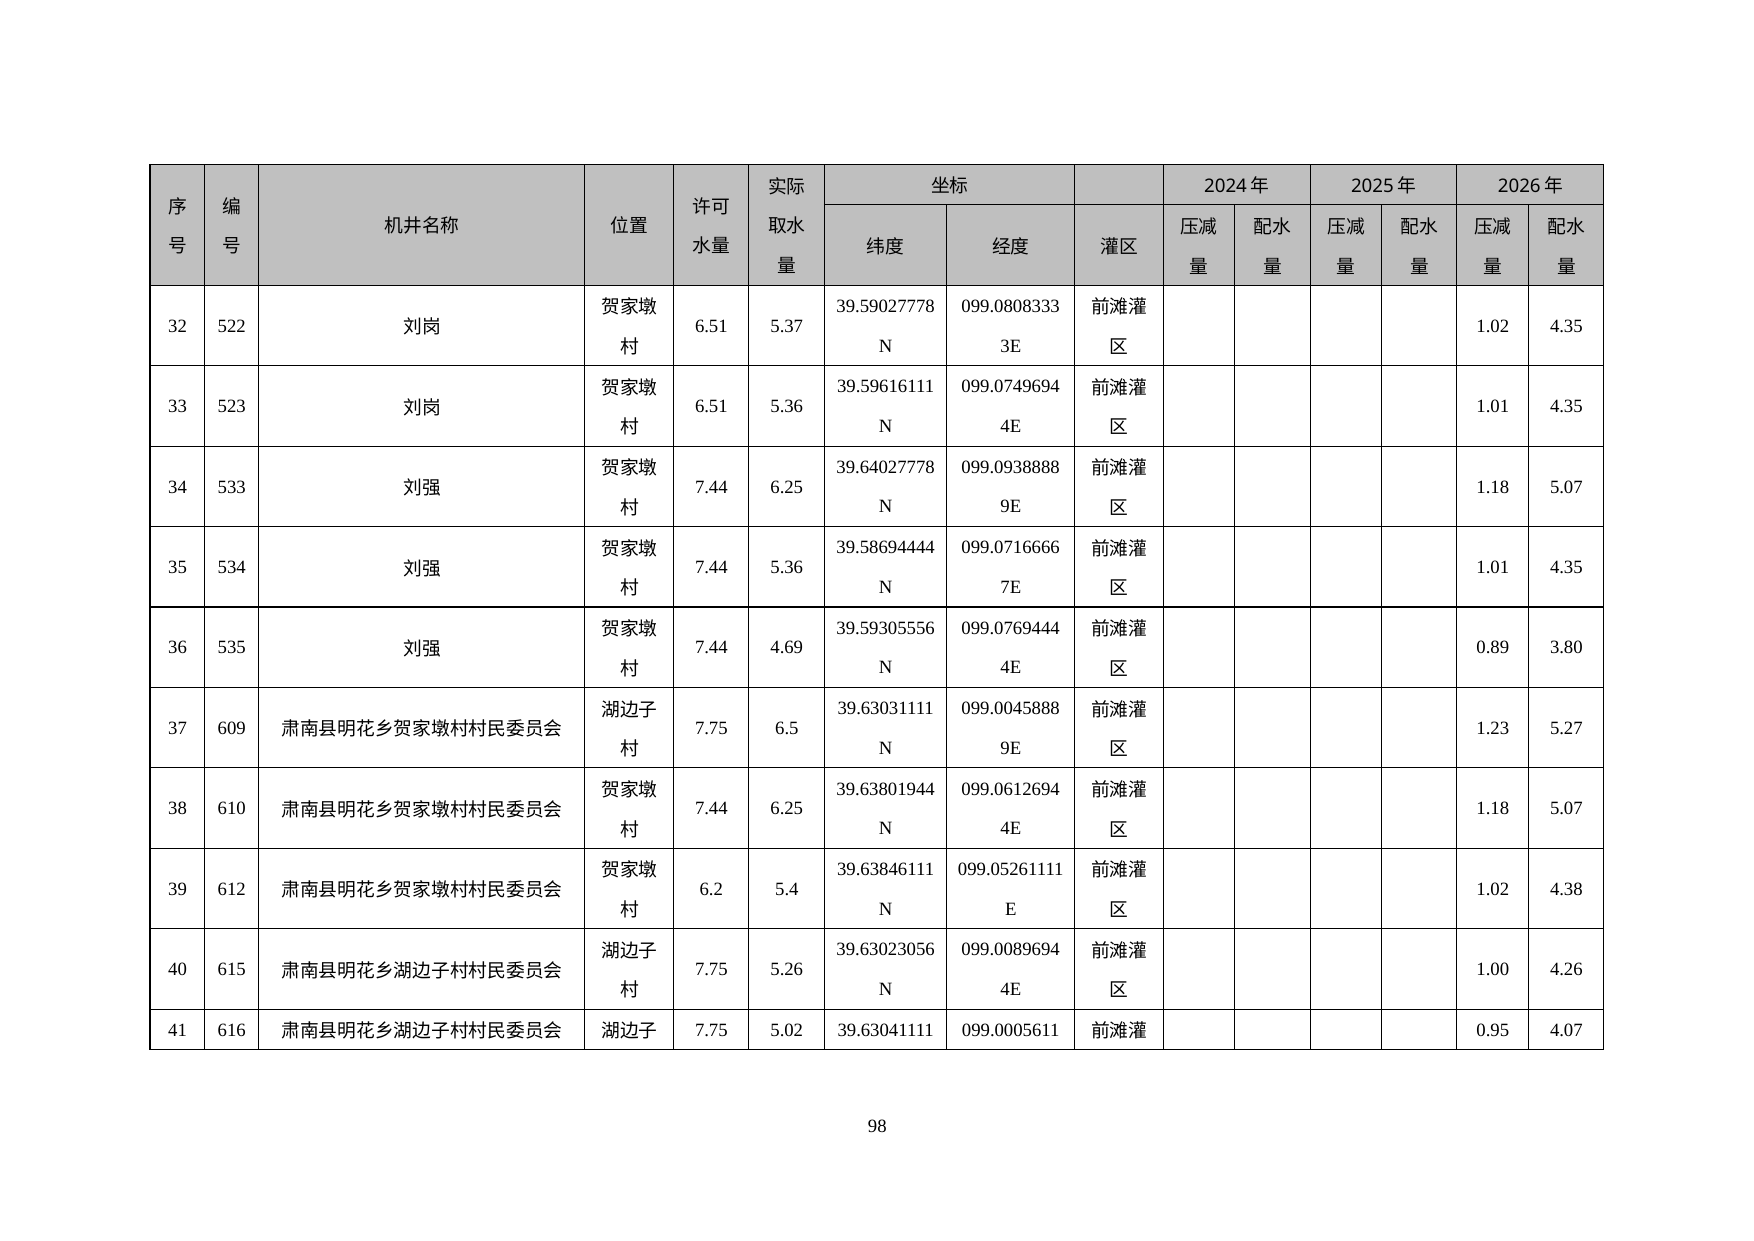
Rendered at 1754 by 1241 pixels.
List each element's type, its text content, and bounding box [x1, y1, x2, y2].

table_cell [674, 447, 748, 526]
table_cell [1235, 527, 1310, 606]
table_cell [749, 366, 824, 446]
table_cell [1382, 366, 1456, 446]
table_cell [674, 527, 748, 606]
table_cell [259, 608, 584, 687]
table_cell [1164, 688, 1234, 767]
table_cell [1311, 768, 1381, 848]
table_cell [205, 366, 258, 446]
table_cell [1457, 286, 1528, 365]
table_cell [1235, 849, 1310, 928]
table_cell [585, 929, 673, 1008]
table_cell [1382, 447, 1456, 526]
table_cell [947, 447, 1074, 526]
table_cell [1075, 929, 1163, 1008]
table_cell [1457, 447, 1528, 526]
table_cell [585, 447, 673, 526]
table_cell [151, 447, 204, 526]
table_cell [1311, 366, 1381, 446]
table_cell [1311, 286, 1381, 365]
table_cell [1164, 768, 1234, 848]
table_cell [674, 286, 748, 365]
table_header 坐标 [825, 165, 1074, 204]
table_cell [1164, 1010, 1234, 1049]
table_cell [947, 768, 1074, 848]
table_cell 经度 [947, 205, 1074, 285]
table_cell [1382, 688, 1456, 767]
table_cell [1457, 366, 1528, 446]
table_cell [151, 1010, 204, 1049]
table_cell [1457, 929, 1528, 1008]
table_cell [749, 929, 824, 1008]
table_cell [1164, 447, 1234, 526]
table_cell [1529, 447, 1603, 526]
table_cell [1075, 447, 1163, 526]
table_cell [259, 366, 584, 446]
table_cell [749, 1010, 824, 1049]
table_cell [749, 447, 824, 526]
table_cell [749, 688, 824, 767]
table_header 序号 [151, 165, 204, 285]
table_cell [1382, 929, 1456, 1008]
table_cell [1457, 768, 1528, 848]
table_header 2024年 [1164, 165, 1310, 204]
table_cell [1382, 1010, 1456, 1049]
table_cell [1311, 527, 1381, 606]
table_cell 配水量 [1382, 205, 1456, 285]
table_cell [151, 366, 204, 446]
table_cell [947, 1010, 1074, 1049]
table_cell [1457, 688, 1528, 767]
table_header 2025年 [1311, 165, 1456, 204]
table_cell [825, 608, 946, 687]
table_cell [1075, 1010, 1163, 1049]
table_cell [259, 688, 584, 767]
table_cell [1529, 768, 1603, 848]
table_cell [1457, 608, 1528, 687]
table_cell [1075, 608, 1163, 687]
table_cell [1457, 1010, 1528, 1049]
table_header 机井名称 [259, 165, 584, 285]
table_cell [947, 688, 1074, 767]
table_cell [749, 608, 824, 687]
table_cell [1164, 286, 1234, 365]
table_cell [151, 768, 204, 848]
table_cell 配水量 [1529, 205, 1603, 285]
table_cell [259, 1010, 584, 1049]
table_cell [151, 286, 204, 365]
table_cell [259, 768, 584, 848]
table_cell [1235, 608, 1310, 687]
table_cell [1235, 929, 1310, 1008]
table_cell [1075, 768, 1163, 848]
table_cell 配水量 [1235, 205, 1310, 285]
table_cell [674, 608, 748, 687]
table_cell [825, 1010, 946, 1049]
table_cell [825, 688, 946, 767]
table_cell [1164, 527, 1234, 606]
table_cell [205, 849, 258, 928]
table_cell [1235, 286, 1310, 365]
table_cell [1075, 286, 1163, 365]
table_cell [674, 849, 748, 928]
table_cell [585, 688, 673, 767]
table_cell 灌区 [1075, 205, 1163, 285]
table_header 许可 水量 [674, 165, 748, 285]
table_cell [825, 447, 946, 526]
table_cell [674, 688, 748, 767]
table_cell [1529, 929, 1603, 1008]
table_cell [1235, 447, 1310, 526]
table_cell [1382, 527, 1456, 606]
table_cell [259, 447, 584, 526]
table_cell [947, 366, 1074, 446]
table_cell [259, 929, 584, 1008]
table_header 2026年 [1457, 165, 1603, 204]
table_header 实际 取水量 [749, 165, 824, 285]
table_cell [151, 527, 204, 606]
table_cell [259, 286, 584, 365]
table_cell 压减量 [1164, 205, 1234, 285]
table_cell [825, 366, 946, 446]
table_cell 纬度 [825, 205, 946, 285]
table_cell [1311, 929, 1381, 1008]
table_cell 压减量 [1457, 205, 1528, 285]
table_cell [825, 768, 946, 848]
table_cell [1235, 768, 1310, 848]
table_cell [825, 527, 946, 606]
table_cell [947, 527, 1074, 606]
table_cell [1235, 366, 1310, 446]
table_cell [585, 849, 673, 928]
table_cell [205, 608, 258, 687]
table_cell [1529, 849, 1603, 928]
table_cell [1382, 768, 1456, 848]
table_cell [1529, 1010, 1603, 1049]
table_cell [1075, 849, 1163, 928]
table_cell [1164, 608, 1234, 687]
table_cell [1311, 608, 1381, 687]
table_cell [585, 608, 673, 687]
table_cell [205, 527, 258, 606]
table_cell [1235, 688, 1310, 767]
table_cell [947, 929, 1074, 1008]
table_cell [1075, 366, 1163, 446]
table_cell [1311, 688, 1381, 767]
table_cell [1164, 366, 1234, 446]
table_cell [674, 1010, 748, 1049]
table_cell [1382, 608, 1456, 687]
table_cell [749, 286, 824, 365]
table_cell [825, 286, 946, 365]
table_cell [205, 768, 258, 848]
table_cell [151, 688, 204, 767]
table_header 位置 [585, 165, 673, 285]
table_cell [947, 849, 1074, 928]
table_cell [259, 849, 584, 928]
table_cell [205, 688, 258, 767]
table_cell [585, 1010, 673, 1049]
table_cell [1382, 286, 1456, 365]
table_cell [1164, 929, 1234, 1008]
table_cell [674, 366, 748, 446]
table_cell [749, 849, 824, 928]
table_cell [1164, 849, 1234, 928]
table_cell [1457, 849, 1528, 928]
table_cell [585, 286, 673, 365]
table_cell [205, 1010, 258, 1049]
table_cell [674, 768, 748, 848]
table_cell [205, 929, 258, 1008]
table_header [1075, 165, 1163, 204]
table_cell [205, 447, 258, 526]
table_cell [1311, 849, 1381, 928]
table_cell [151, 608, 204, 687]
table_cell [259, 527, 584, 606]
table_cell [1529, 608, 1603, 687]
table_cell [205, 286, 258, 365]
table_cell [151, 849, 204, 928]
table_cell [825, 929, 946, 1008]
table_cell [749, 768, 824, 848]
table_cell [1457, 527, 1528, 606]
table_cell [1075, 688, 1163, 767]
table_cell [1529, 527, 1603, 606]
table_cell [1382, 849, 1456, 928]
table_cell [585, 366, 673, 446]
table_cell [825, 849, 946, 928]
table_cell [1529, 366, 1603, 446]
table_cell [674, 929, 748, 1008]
table_cell 压减量 [1311, 205, 1381, 285]
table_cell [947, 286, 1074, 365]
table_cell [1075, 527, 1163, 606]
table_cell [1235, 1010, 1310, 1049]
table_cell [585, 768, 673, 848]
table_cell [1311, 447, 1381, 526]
table_header 编号 [205, 165, 258, 285]
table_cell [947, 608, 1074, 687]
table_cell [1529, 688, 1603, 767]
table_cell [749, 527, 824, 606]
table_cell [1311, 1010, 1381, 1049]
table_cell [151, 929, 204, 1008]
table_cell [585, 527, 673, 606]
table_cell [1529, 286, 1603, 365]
